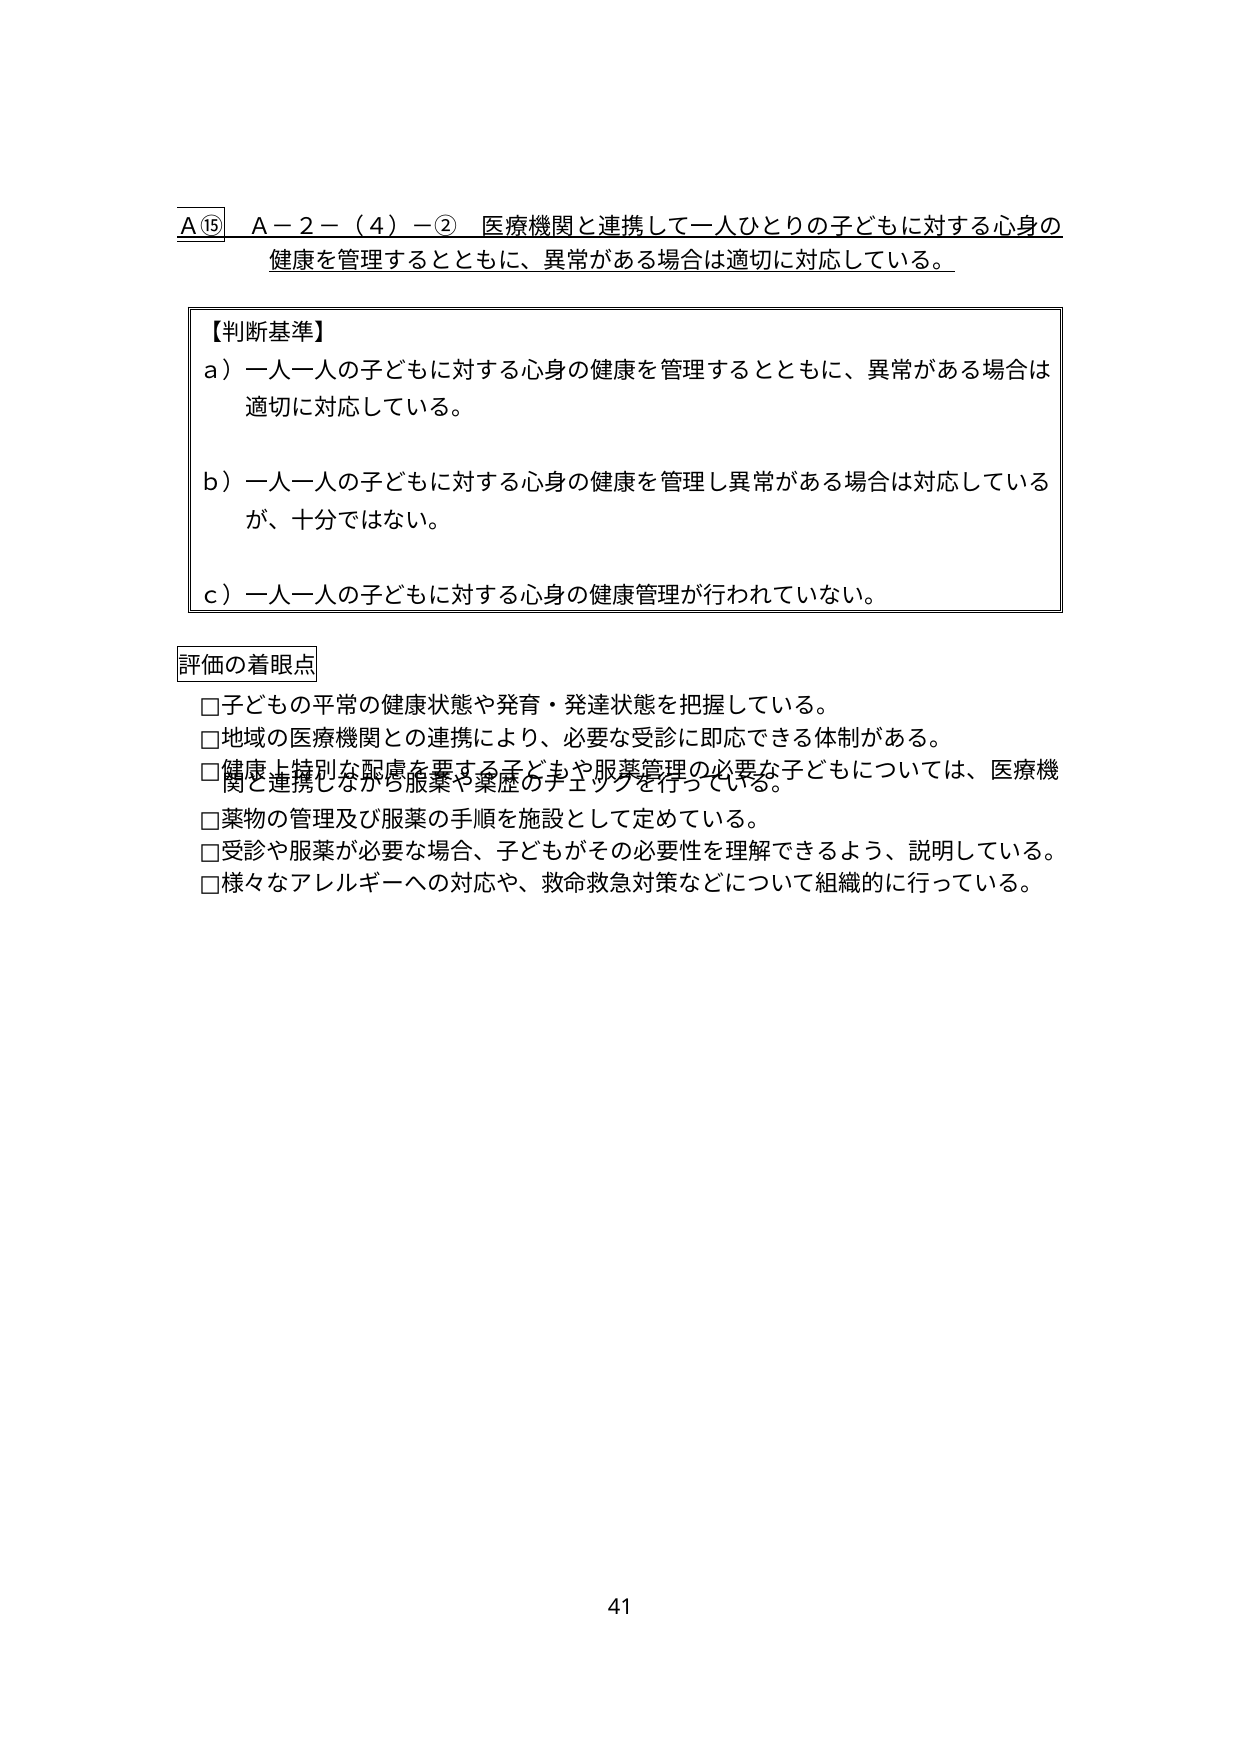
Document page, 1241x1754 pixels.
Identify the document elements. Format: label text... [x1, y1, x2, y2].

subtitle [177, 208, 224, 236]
text □子どもの平常の健康状態や発育・発達状態を把握している。 [199, 700, 1063, 717]
text 評価の着眼点 [177, 644, 1063, 682]
text □健康上特別な配慮を要する子どもや服薬管理の必要な子どもについては、医療機関と連携しながら服薬や薬歴のチェックを行っている。 [199, 765, 1063, 798]
text □薬物の管理及び服薬の手順を施設として定めている。 [199, 814, 1063, 831]
text □地域の医療機関との連携により、必要な受診に即応できる体制がある。 [219, 733, 1063, 749]
text □受診や服薬が必要な場合、子どもがその必要性を理解できるよう、説明している。 [199, 846, 1063, 863]
table_header 【判断基準】 ａ）一人一人の子どもに対する心身の健康を管理するとともに、異常がある場合は適切に対応している。 ｂ）一人一人の子どもに対する心身の健康を管理し異常がある場合は対応しているが、十分ではない。 ｃ）一人一人の子どもに対する心身の健康管理が行われていない。 [191, 310, 1060, 610]
subtitle Ａ⑮ Ａ－２－（４）－② 医療機関と連携して一人ひとりの子どもに対する心身の健康を管理するとともに、異常がある場合は適切に対応している。 [225, 207, 1063, 236]
text □様々なアレルギーへの対応や、救命救急対策などについて組織的に行っている。 [199, 878, 1063, 895]
subtitle Ａ⑮ Ａ－２－（４）－② 医療機関と連携して一人ひとりの子どもに対する心身の健康を管理するとともに、異常がある場合は適切に対応している。 [177, 238, 1063, 275]
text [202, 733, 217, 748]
